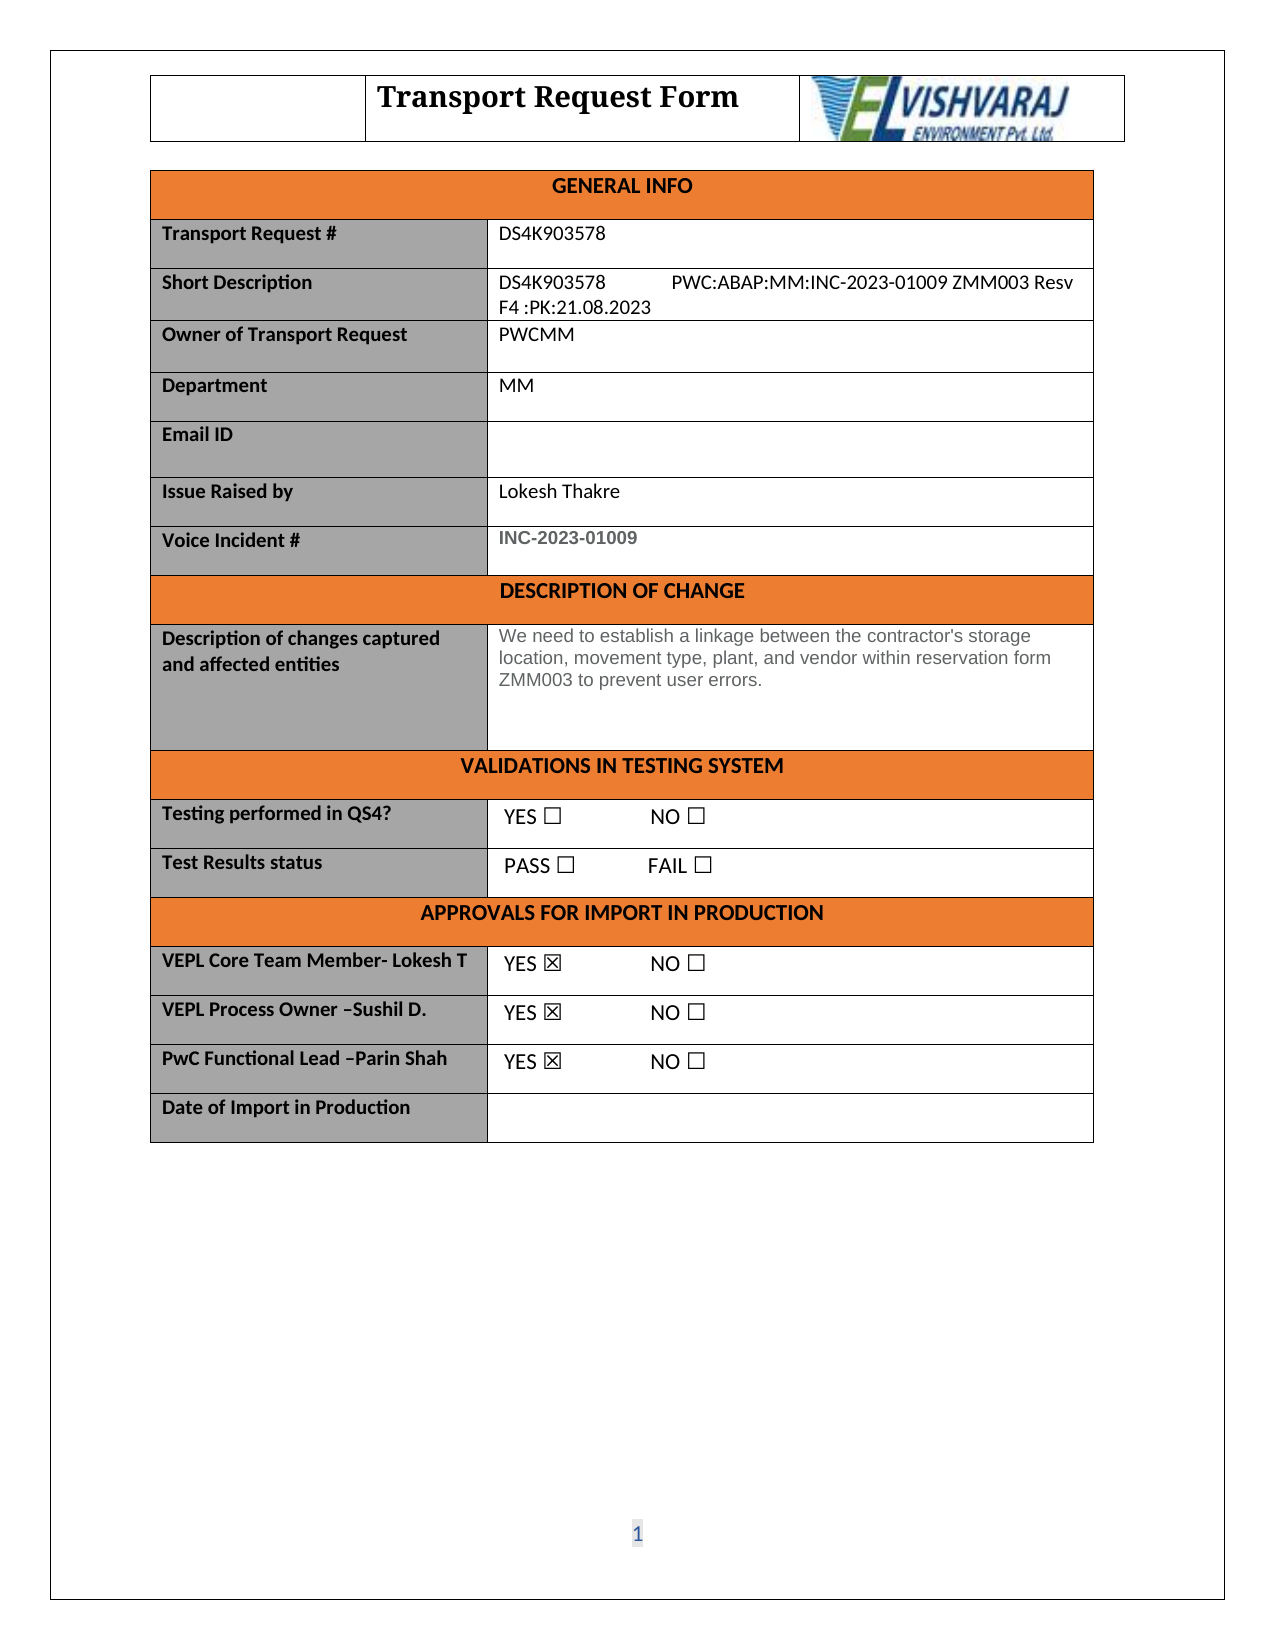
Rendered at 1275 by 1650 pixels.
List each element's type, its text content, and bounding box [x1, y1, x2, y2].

table_cell VEPL Process Owner –Sushil D. [151, 996, 487, 1044]
table_cell Owner of Transport Request [151, 321, 487, 372]
table_cell VALIDATIONS IN TESTING SYSTEM [151, 751, 1093, 799]
table_cell Department [151, 373, 487, 421]
table_cell YES NO [488, 1045, 1093, 1093]
table_cell YES NO [488, 800, 1093, 848]
table_cell YES NO [488, 996, 1093, 1044]
table_cell PASS FAIL [488, 849, 1093, 897]
table_cell YES NO [488, 947, 1093, 995]
table_cell Description of changes captured and affected entities [151, 625, 487, 750]
table_cell DS4K903578 [488, 220, 1093, 268]
table_cell DESCRIPTION OF CHANGE [151, 576, 1093, 624]
table_cell DS4K903578 PWC:ABAP:MM:INC-2023-01009 ZMM003 Resv F4 :PK:21.08.2023 [488, 269, 1093, 320]
table_cell Lokesh Thakre [488, 478, 1093, 526]
table_cell Voice Incident # [151, 527, 487, 575]
table_cell Testing performed in QS4? [151, 800, 487, 848]
table_cell INC-2023-01009 [488, 527, 1093, 575]
table_cell APPROVALS FOR IMPORT IN PRODUCTION [151, 898, 1093, 946]
picture [811, 76, 1070, 141]
table_cell PwC Functional Lead –Parin Shah [151, 1045, 487, 1093]
table_cell Email ID [151, 422, 487, 477]
table_cell Date of Import in Production [151, 1094, 487, 1142]
table_cell Test Results status [151, 849, 487, 897]
table_cell We need to establish a linkage between the contractor's storage location, movement type, plant, and vendor within reservation form ZMM003 to prevent user errors. [488, 625, 1093, 750]
table_cell [488, 1094, 1093, 1142]
table_cell MM [488, 373, 1093, 421]
table_cell VEPL Core Team Member- Lokesh T [151, 947, 487, 995]
table_cell PWCMM [488, 321, 1093, 372]
table_cell Issue Raised by [151, 478, 487, 526]
table_header GENERAL INFO [151, 171, 1093, 219]
table_cell Transport Request # [151, 220, 487, 268]
table_cell [488, 422, 1093, 477]
table_cell Short Description [151, 269, 487, 320]
